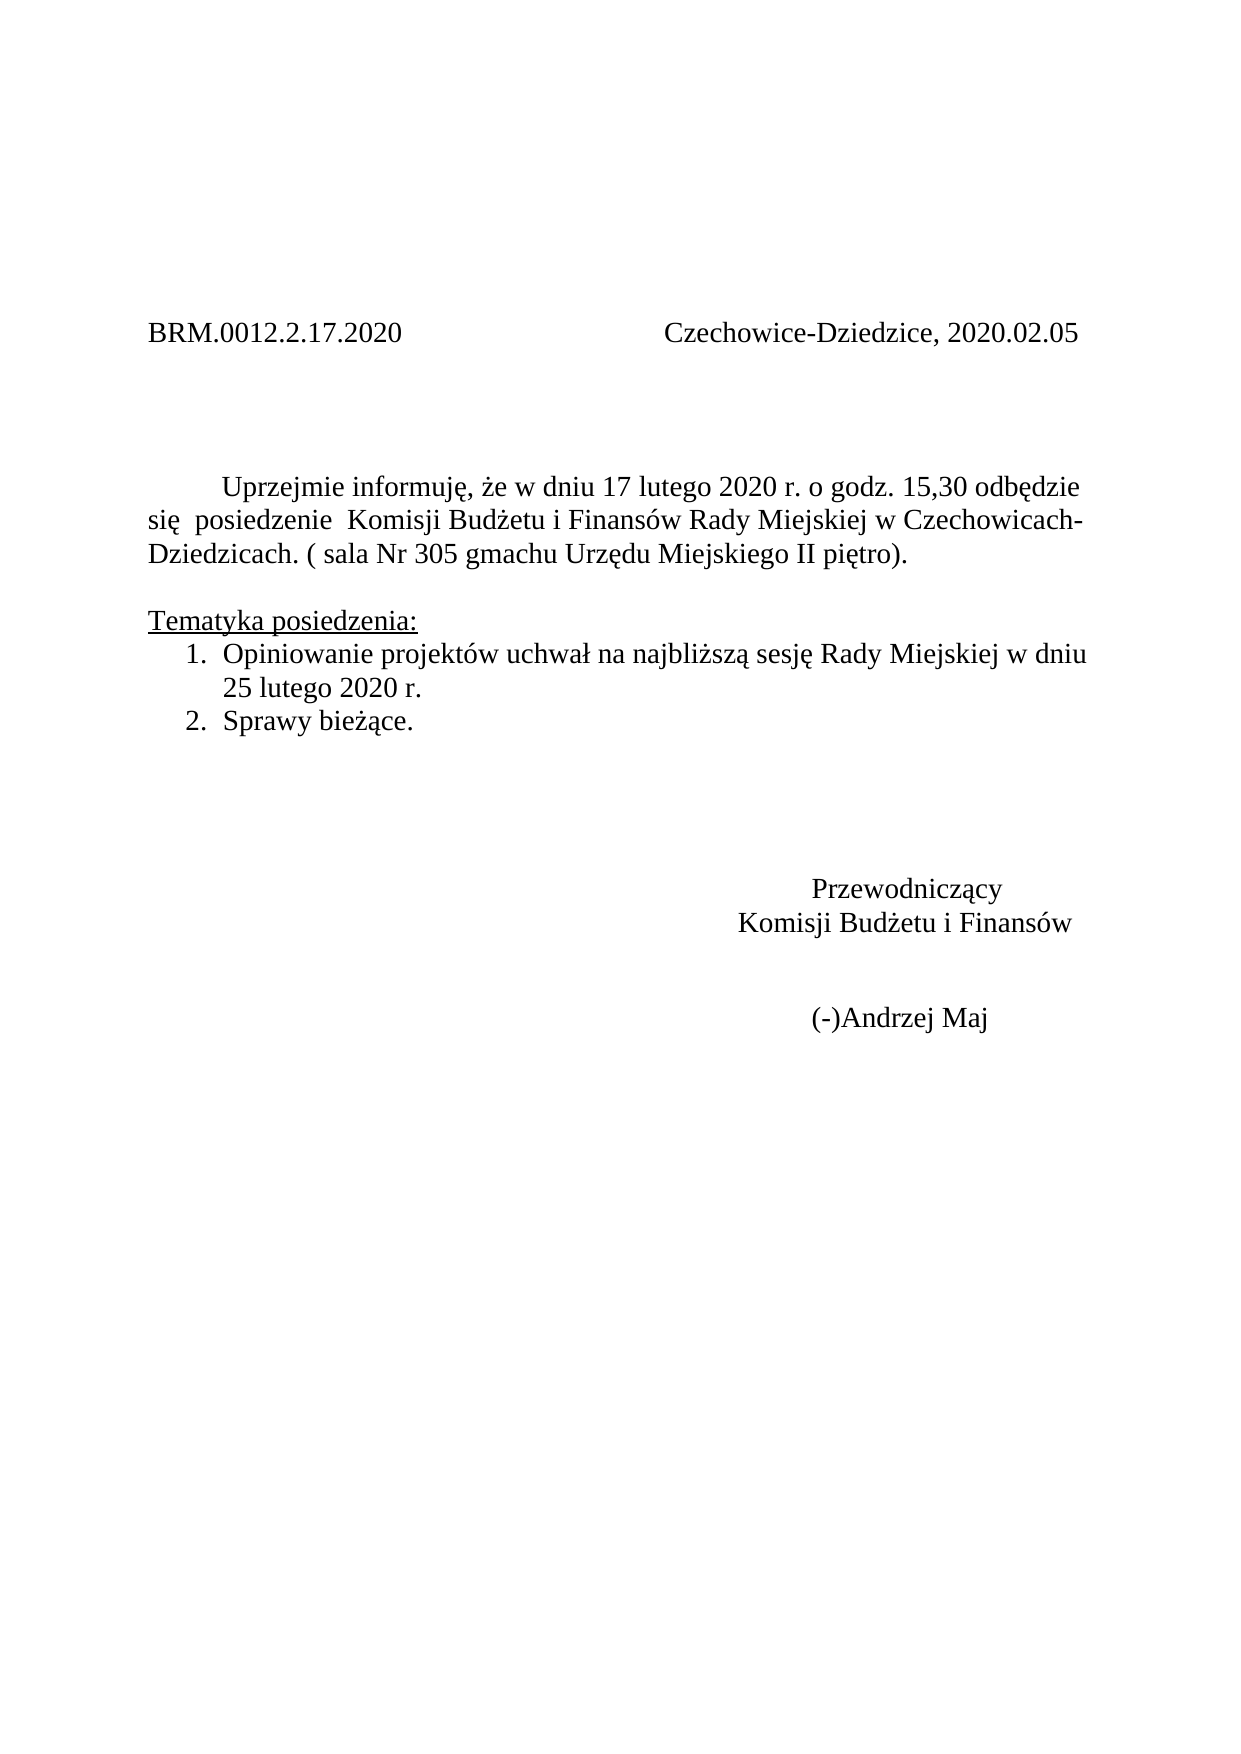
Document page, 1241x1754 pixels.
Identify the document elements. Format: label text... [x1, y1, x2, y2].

text Uprzejmie informuję, że w dniu 17 lutego 2020 r. o godz. 15,30 odbędzie się posiedzenie Komisji Budżetu i Finansów Rady Miejskiej w Czechowicach-Dziedzicach. ( sala Nr 305 gmachu Urzędu Miejskiego II piętro). [148, 469, 1093, 569]
list Opiniowanie projektów uchwał na najbliższą sesję Rady Miejskiej w dniu 25 lutego 2020 r. [185, 636, 1093, 703]
text Tematyka posiedzenia: [148, 603, 1093, 636]
text Komisji Budżetu i Finansów [148, 905, 1093, 938]
text Przewodniczący [148, 871, 1093, 905]
text BRM.0012.2.17.2020 Czechowice-Dziedzice, 2020.02.05 [148, 315, 1093, 349]
text (-)Andrzej Maj [148, 1000, 1093, 1033]
list Sprawy bieżące. [185, 703, 1093, 737]
